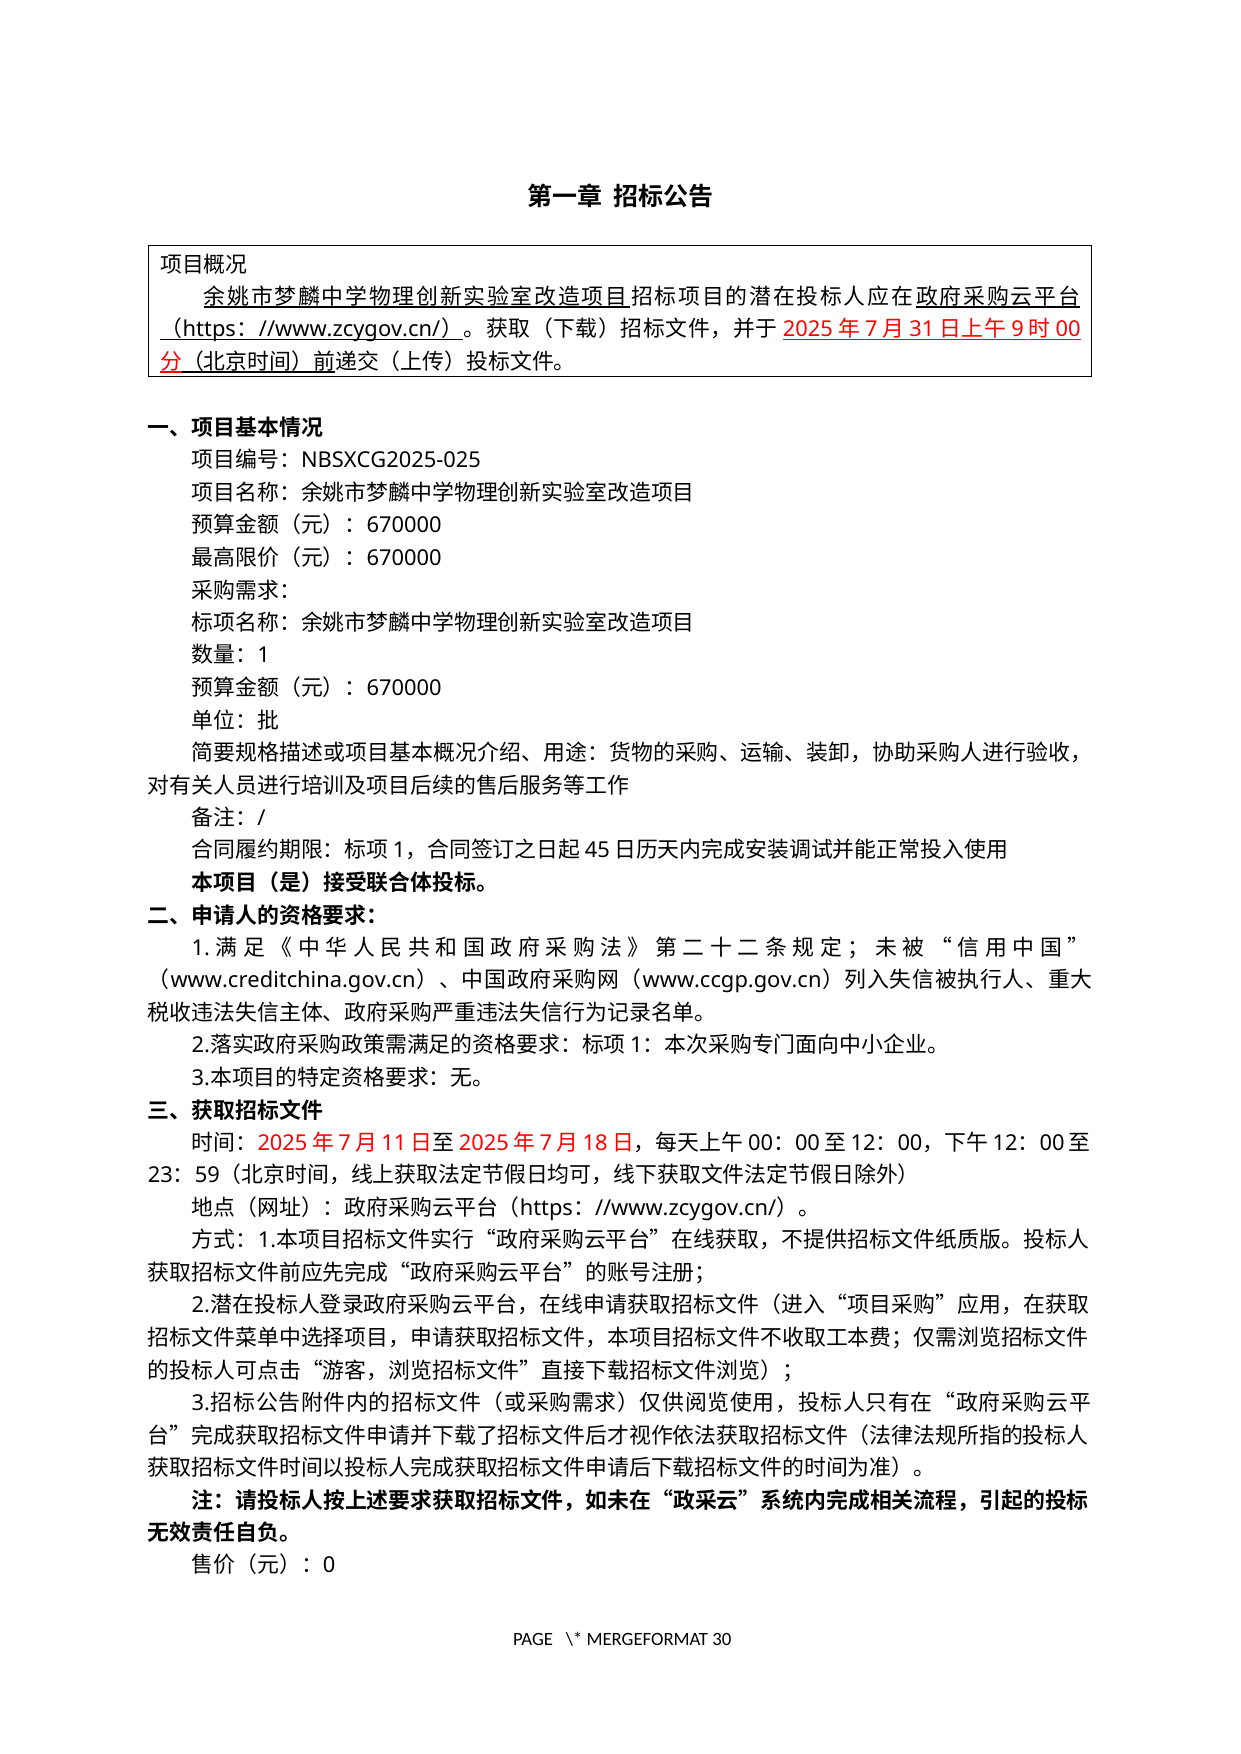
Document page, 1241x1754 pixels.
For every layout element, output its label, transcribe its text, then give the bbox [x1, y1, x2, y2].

text 2.落实政府采购政策需满足的资格要求：标项1：本次采购专门面向中小企业。 [148, 1027, 1092, 1060]
text 备注：/ [148, 800, 1092, 832]
text 单位：批 [148, 702, 1092, 735]
text 简要规格描述或项目基本概况介绍、用途：货物的采购、运输、装卸，协助采购人进行验收，对有关人员进行培训及项目后续的售后服务等工作 [148, 735, 1092, 800]
text 项目编号：NBSXCG2025-025 [148, 442, 1092, 475]
text 1.满足《中华人民共和国政府采购法》第二十二条规定；未被“信用中国”（www.creditchina.gov.cn）、中国政府采购网（www.ccgp.gov.cn）列入失信被执行人、重大税收违法失信主体、政府采购严重违法失信行为记录名单。 [148, 930, 1092, 1027]
text 地点（网址）：政府采购云平台（https：//www.zcygov.cn/）。 [148, 1190, 1092, 1222]
text 合同履约期限：标项1，合同签订之日起45日历天内完成安装调试并能正常投入使用 [148, 832, 1092, 865]
text 三、获取招标文件 [148, 1092, 1092, 1125]
text 时间：2025年7月11日至2025年7月18日，每天上午00：00至12：00，下午12：00至23：59（北京时间，线上获取法定节假日均可，线下获取文件法定节假日除外） [148, 1125, 1092, 1190]
text 3.本项目的特定资格要求：无。 [148, 1060, 1092, 1092]
text 第一章 招标公告 [148, 162, 1092, 227]
text 一、项目基本情况 [148, 410, 1092, 442]
text 售价（元）：0 [148, 1547, 1092, 1580]
text 数量：1 [148, 637, 1092, 670]
text 3.招标公告附件内的招标文件（或采购需求）仅供阅览使用，投标人只有在“政府采购云平台”完成获取招标文件申请并下载了招标文件后才视作依法获取招标文件（法律法规所指的投标人获取招标文件时间以投标人完成获取招标文件申请后下载招标文件的时间为准）。 [148, 1385, 1092, 1482]
table_header 项目概况 余姚市梦麟中学物理创新实验室改造项目招标项目的潜在投标人应在政府采购云平台（https：//www.zcygov.cn/）。获取（下载）招标文件，并于2025年7月31日上午9时00分（北京时间）前递交（上传）投标文件。 [149, 246, 1091, 376]
text 方式：1.本项目招标文件实行“政府采购云平台”在线获取，不提供招标文件纸质版。投标人获取招标文件前应先完成“政府采购云平台”的账号注册； [148, 1222, 1092, 1287]
text 预算金额（元）：670000 [148, 670, 1092, 702]
text 本项目（是）接受联合体投标。 [148, 865, 1092, 897]
text 最高限价（元）：670000 [148, 540, 1092, 572]
text 二、申请人的资格要求： [148, 897, 1092, 930]
text 预算金额（元）：670000 [148, 507, 1092, 540]
text 2.潜在投标人登录政府采购云平台，在线申请获取招标文件（进入“项目采购”应用，在获取招标文件菜单中选择项目，申请获取招标文件，本项目招标文件不收取工本费；仅需浏览招标文件的投标人可点击“游客，浏览招标文件”直接下载招标文件浏览）； [148, 1287, 1092, 1385]
text 采购需求： [148, 572, 1092, 605]
text 标项名称：余姚市梦麟中学物理创新实验室改造项目 [148, 605, 1092, 637]
text 项目名称：余姚市梦麟中学物理创新实验室改造项目 [148, 475, 1092, 507]
text 注：请投标人按上述要求获取招标文件，如未在“政采云”系统内完成相关流程，引起的投标无效责任自负。 [148, 1482, 1092, 1547]
